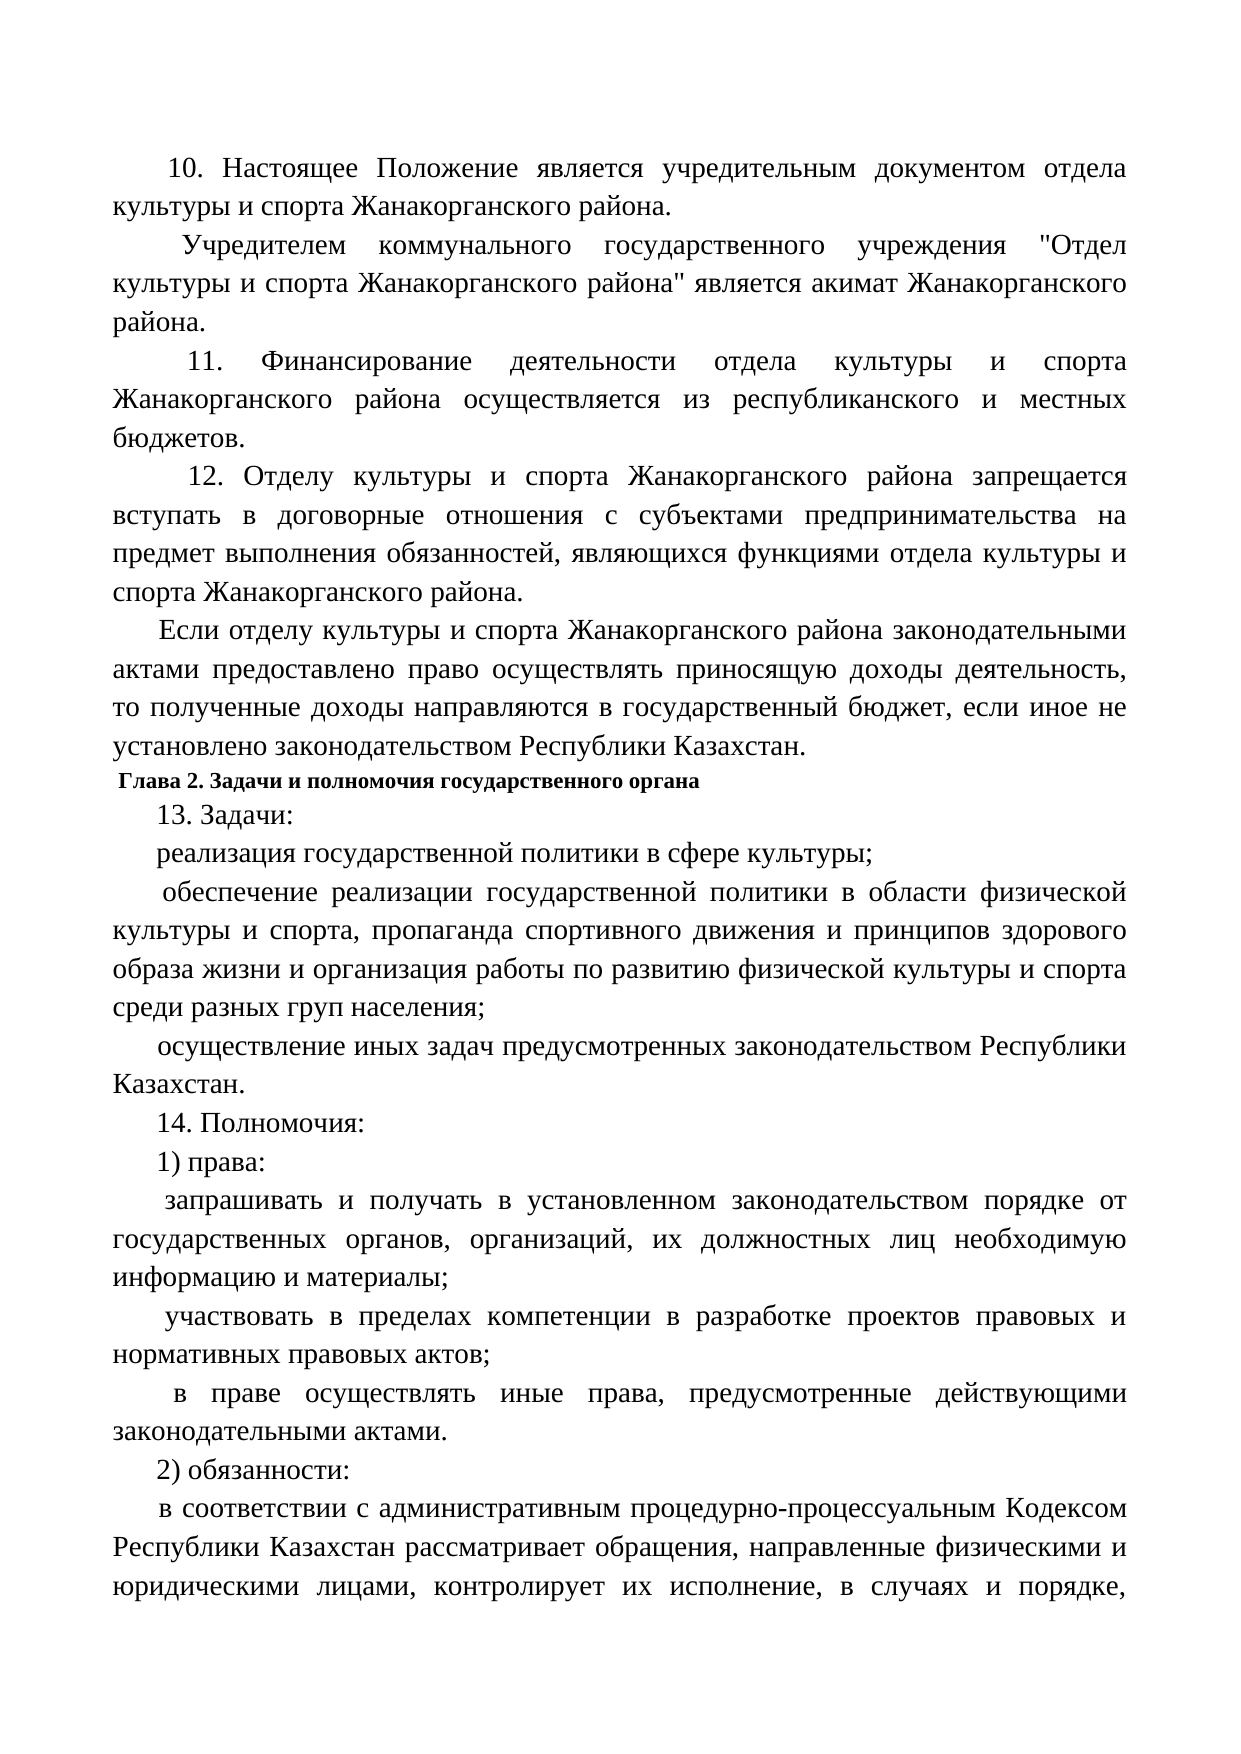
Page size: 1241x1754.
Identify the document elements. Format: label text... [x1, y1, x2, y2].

text 14. Полномочия: [112, 1105, 1128, 1139]
text 13. Задачи: [112, 797, 1128, 830]
text в праве осуществлять иные права, предусмотренные действующими законодательными актами. [112, 1375, 1128, 1447]
text 1) права: [112, 1144, 1128, 1177]
text 10. Настоящее Положение является учредительным документом отдела культуры и спорта Жанакорганского района. [112, 150, 1128, 222]
text 11. Финансирование деятельности отдела культуры и спорта Жанакорганского района осуществляется из республиканского и местных бюджетов. [112, 343, 1128, 453]
text 12. Отделу культуры и спорта Жанакорганского района запрещается вступать в договорные отношения с субъектами предпринимательства на предмет выполнения обязанностей, являющихся функциями отдела культуры и спорта Жанакорганского района. [112, 458, 1128, 607]
text Глава 2. Задачи и полномочия государственного органа [112, 767, 1128, 793]
text участвовать в пределах компетенции в разработке проектов правовых и нормативных правовых актов; [112, 1298, 1128, 1370]
text Если отделу культуры и спорта Жанакорганского района законодательными актами предоставлено право осуществлять приносящую доходы деятельность, то полученные доходы направляются в государственный бюджет, если иное не установлено законодательством Республики Казахстан. [112, 612, 1128, 762]
text реализация государственной политики в сфере культуры; [112, 835, 1128, 869]
text осуществление иных задач предусмотренных законодательством Республики Казахстан. [112, 1028, 1128, 1100]
text обеспечение реализации государственной политики в области физической культуры и спорта, пропаганда спортивного движения и принципов здорового образа жизни и организация работы по развитию физической культуры и спорта среди разных груп населения; [112, 874, 1128, 1023]
text запрашивать и получать в установленном законодательством порядке от государственных органов, организаций, их должностных лиц необходимую информацию и материалы; [112, 1182, 1128, 1293]
text Учредителем коммунального государственного учреждения "Отдел культуры и спорта Жанакорганского района" является акимат Жанакорганского района. [112, 227, 1128, 338]
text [112, 1491, 1128, 1601]
text 2) обязанности: [112, 1452, 1128, 1486]
